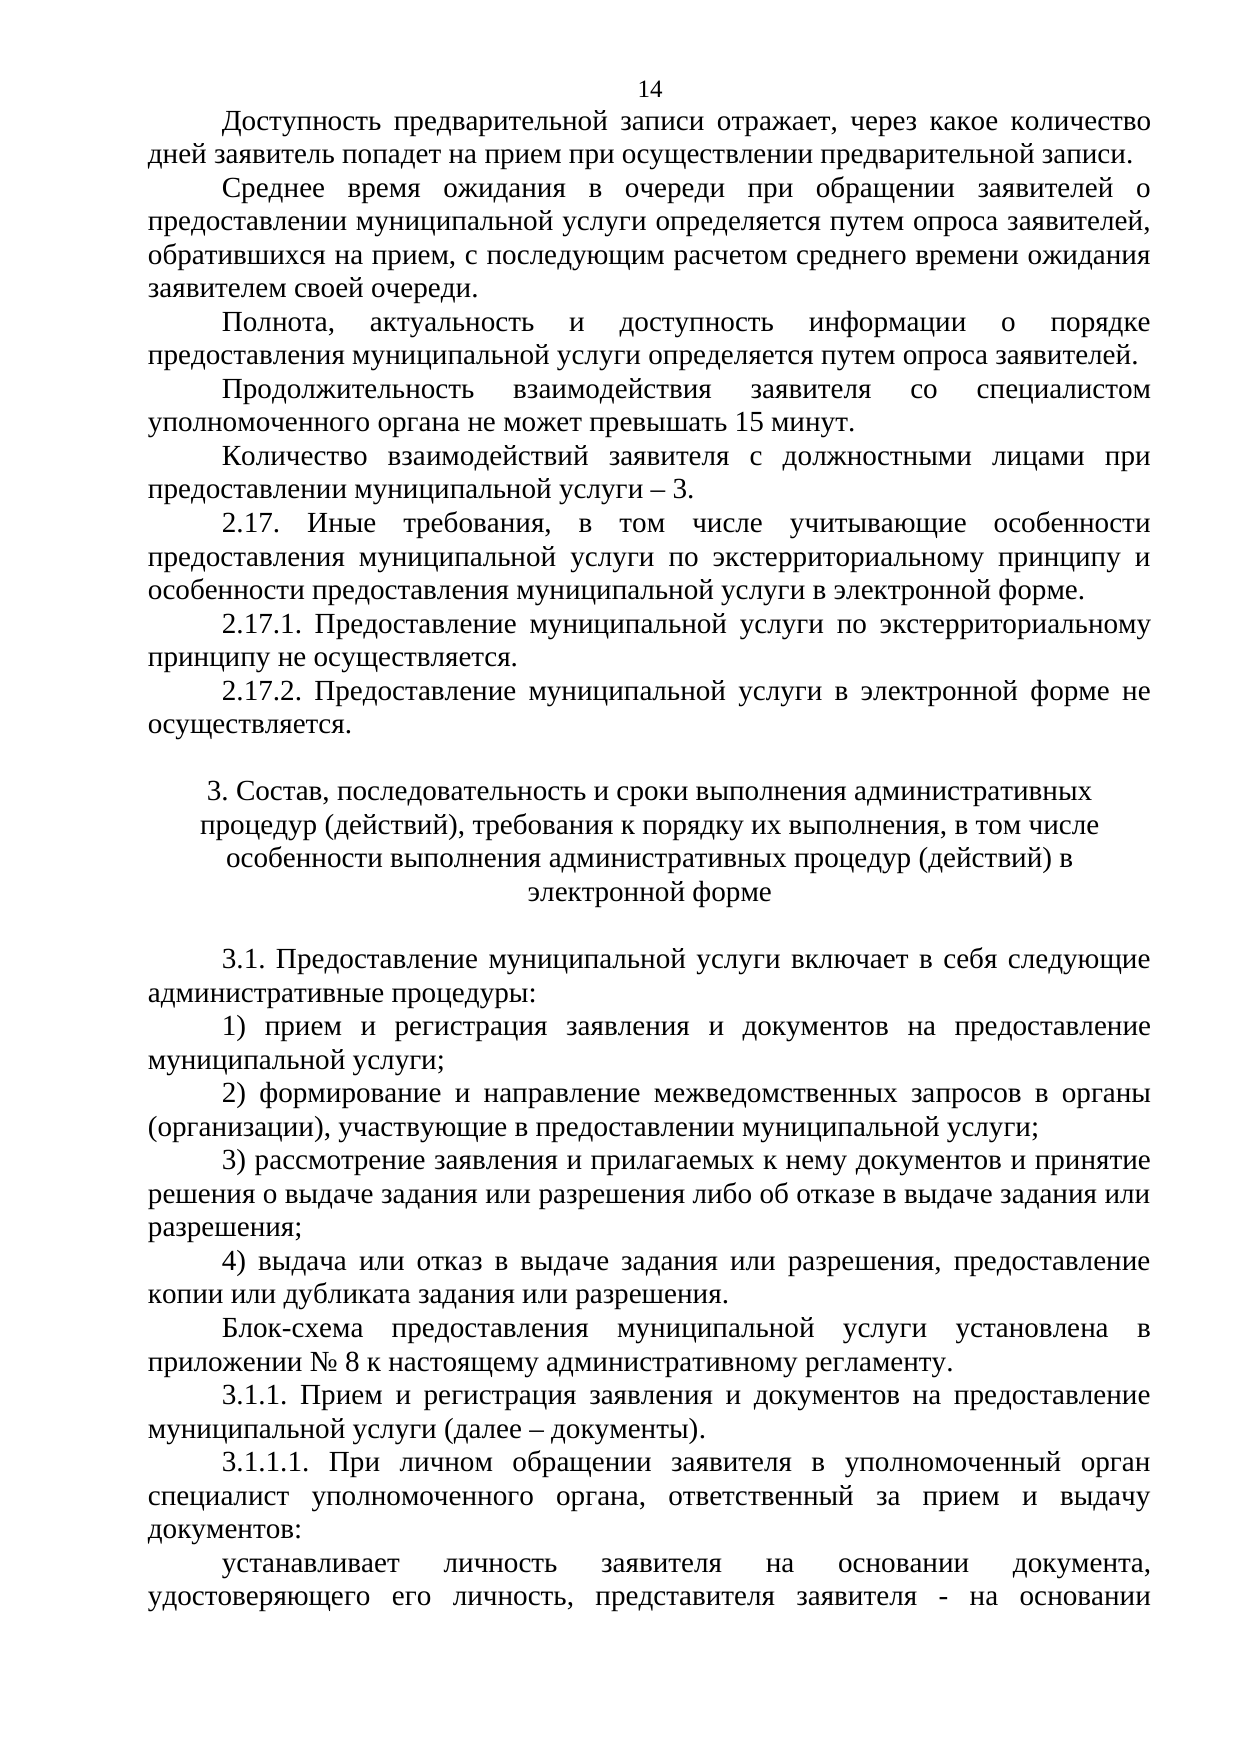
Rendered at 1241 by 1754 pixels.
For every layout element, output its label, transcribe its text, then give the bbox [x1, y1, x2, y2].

text Доступность предварительной записи отражает, через какое количество дней заявитель попадет на прием при осуществлении предварительной записи. [148, 103, 1152, 170]
text 3.1. Предоставление муниципальной услуги включает в себя следующие административные процедуры: [148, 941, 1152, 1008]
text 3. Состав, последовательность и сроки выполнения административных процедур (действий), требования к порядку их выполнения, в том числе особенности выполнения административных процедур (действий) в электронной форме [148, 773, 1152, 908]
text Среднее время ожидания в очереди при обращении заявителей о предоставлении муниципальной услуги определяется путем опроса заявителей, обратившихся на прием, с последующим расчетом среднего времени ожидания заявителем своей очереди. [148, 170, 1152, 304]
text Блок-схема предоставления муниципальной услуги установлена в приложении № 8 к настоящему административному регламенту. [148, 1310, 1152, 1377]
text 2.17. Иные требования, в том числе учитывающие особенности предоставления муниципальной услуги по экстерриториальному принципу и особенности предоставления муниципальной услуги в электронной форме. [148, 505, 1152, 606]
text 2.17.2. Предоставление муниципальной услуги в электронной форме не осуществляется. [148, 673, 1152, 740]
text Количество взаимодействий заявителя с должностными лицами при предоставлении муниципальной услуги – 3. [148, 438, 1152, 505]
text 2.17.1. Предоставление муниципальной услуги по экстерриториальному принципу не осуществляется. [148, 606, 1152, 673]
text 4) выдача или отказ в выдаче задания или разрешения, предоставление копии или дубликата задания или разрешения. [148, 1243, 1152, 1310]
text 3) рассмотрение заявления и прилагаемых к нему документов и принятие решения о выдаче задания или разрешения либо об отказе в выдаче задания или разрешения; [148, 1142, 1152, 1243]
text Полнота, актуальность и доступность информации о порядке предоставления муниципальной услуги определяется путем опроса заявителей. [148, 304, 1152, 371]
text 2) формирование и направление межведомственных запросов в органы (организации), участвующие в предоставлении муниципальной услуги; [148, 1075, 1152, 1142]
text Продолжительность взаимодействия заявителя со специалистом уполномоченного органа не может превышать 15 минут. [148, 371, 1152, 438]
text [148, 1545, 1152, 1612]
text 1) прием и регистрация заявления и документов на предоставление муниципальной услуги; [148, 1008, 1152, 1075]
text 3.1.1.1. При личном обращении заявителя в уполномоченный орган специалист уполномоченного органа, ответственный за прием и выдачу документов: [148, 1444, 1152, 1545]
text 3.1.1. Прием и регистрация заявления и документов на предоставление муниципальной услуги (далее – документы). [148, 1377, 1152, 1444]
